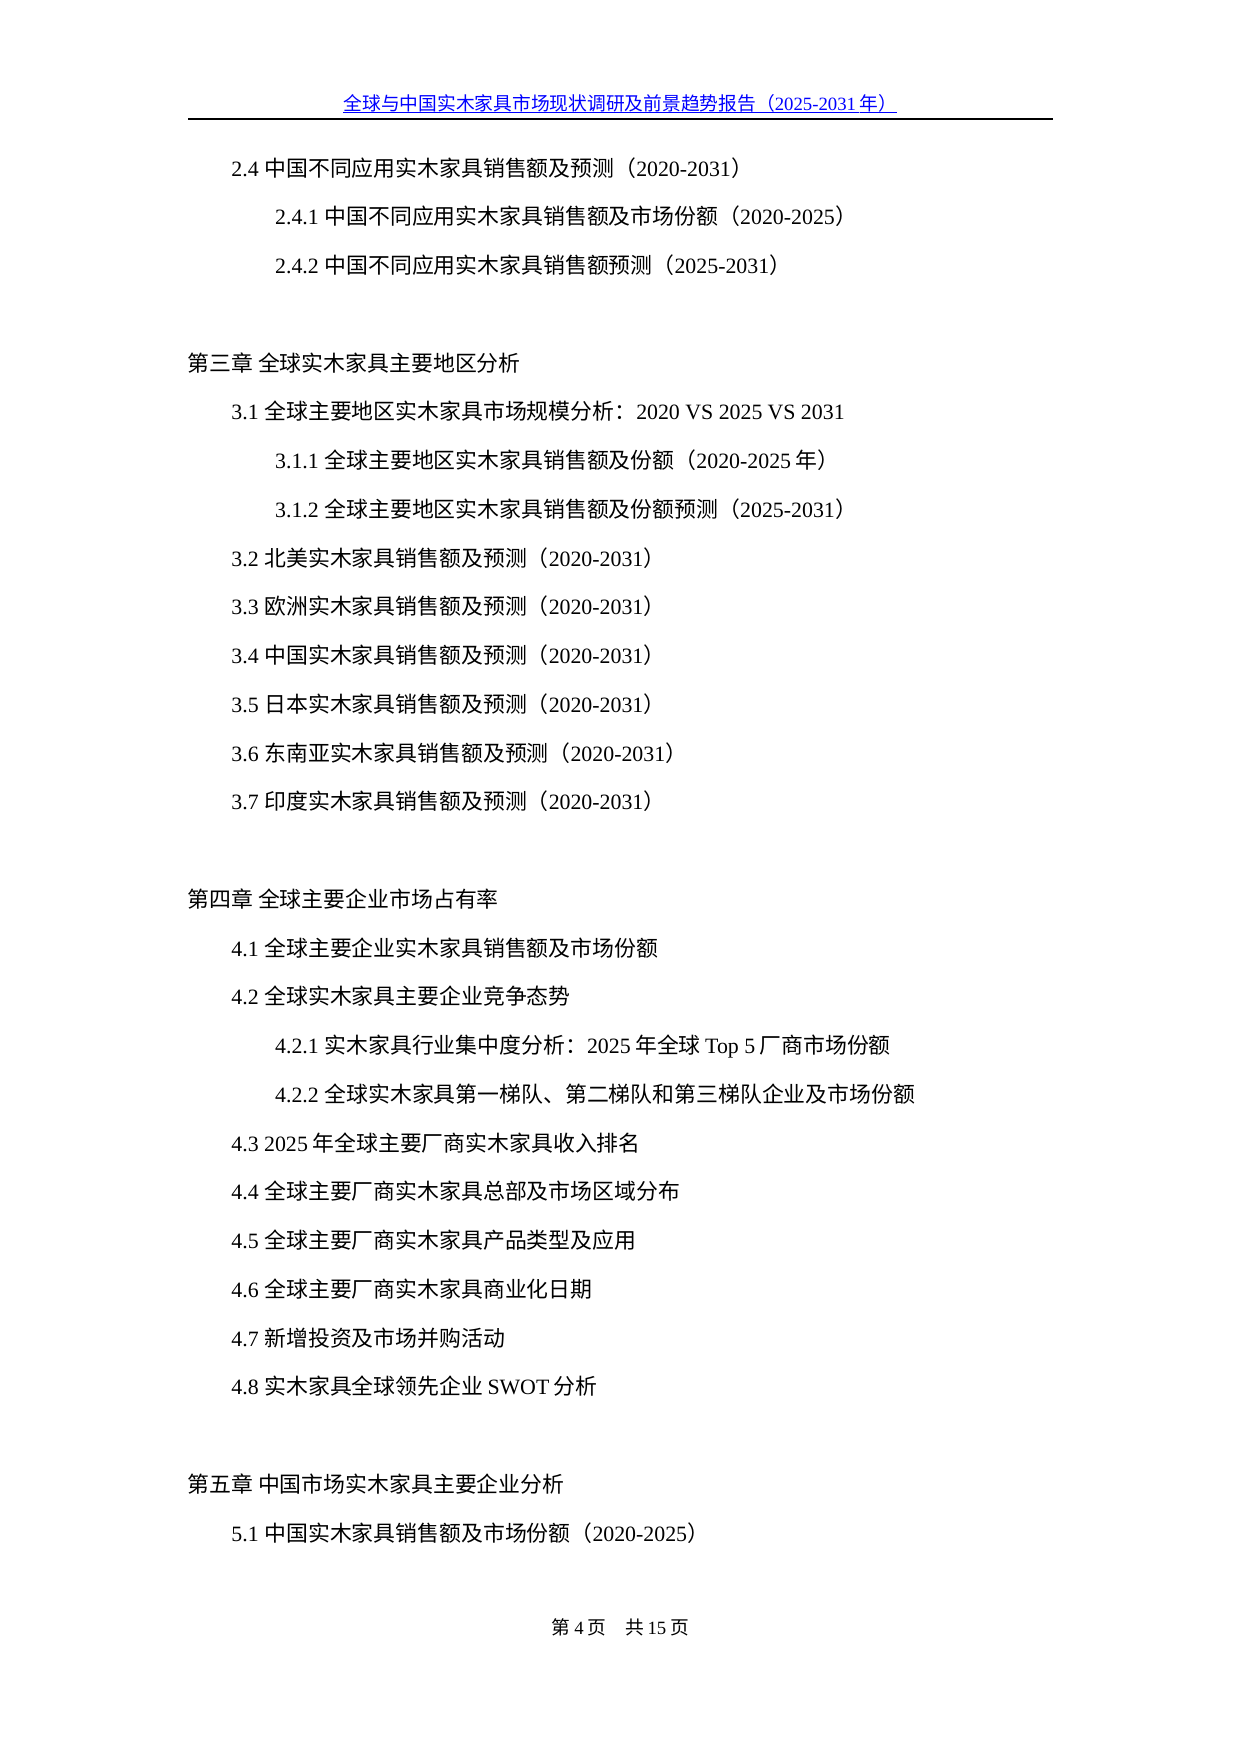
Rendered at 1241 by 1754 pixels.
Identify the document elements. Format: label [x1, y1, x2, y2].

text [187, 150, 1053, 1548]
